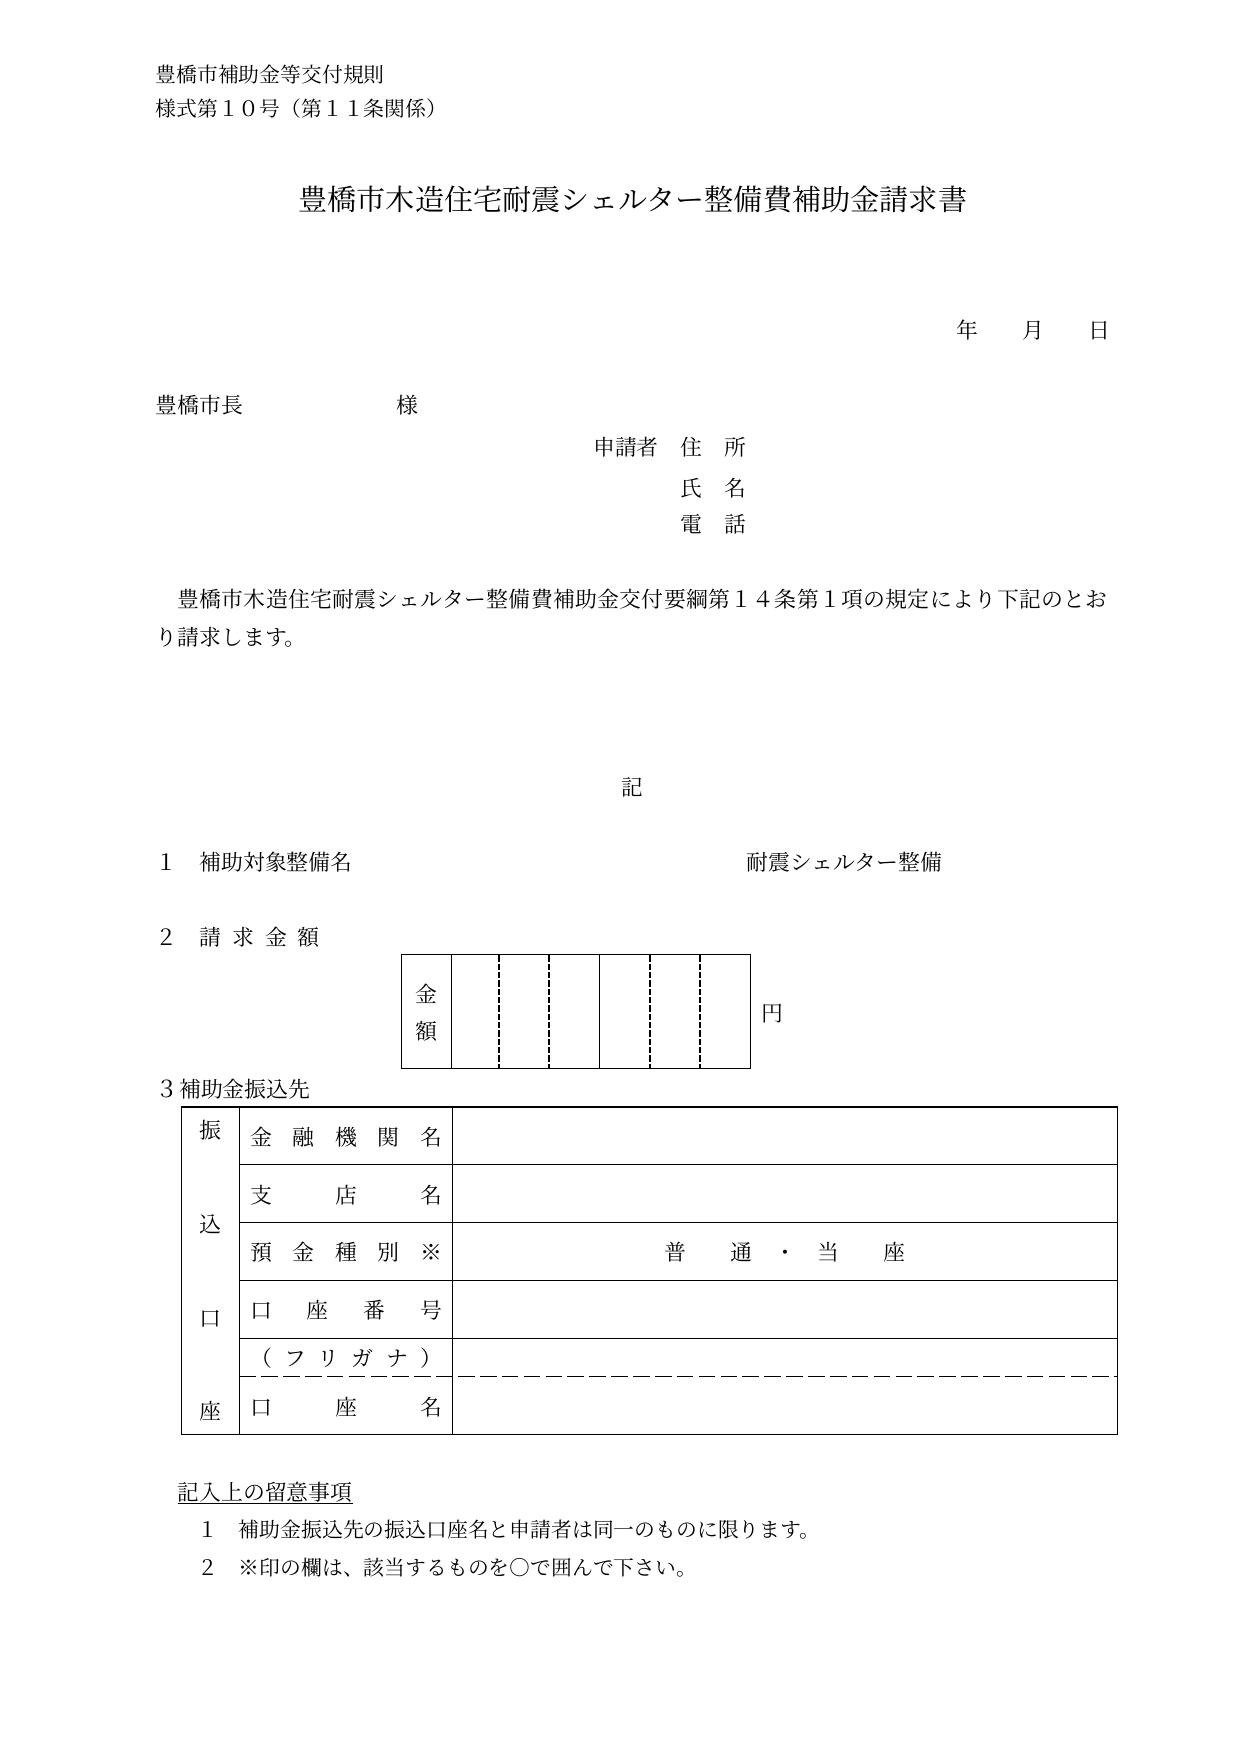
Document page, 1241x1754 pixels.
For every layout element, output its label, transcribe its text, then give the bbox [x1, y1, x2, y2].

table_cell 支店名 [240, 1165, 452, 1222]
table_cell （フリガナ） [240, 1339, 452, 1376]
table_header 振込口座 [182, 1108, 239, 1434]
text 氏 名 [155, 464, 1110, 504]
table_header [499, 955, 549, 1068]
text ２ 請求金額 [155, 917, 1110, 954]
text 電 話 [155, 504, 1110, 542]
list 補助金振込先 [155, 1069, 1110, 1106]
text 豊橋市木造住宅耐震シェルター整備費補助金交付要綱第１４条第１項の規定により下記のとおり請求します。 [155, 579, 1110, 654]
subtitle 記 [155, 767, 1110, 804]
table_header [650, 955, 700, 1068]
text 豊橋市長 様 [155, 386, 1110, 423]
table_cell 口座名 [240, 1376, 452, 1434]
table_header 金 額 [402, 955, 451, 1068]
text 豊橋市木造住宅耐震シェルター整備費補助金請求書 [155, 161, 1110, 236]
table_cell [453, 1281, 1117, 1338]
table_cell [453, 1339, 1117, 1376]
table_header [700, 955, 750, 1068]
table_header [453, 1108, 1117, 1164]
text 年 月 日 [155, 311, 1110, 348]
text １ 補助対象整備名 耐震シェルター整備 [155, 842, 1110, 879]
table_cell 預金種別※ [240, 1223, 452, 1280]
table_cell 普 通 ・ 当 座 [453, 1223, 1117, 1280]
table_cell [453, 1165, 1117, 1222]
table_header 円 [751, 954, 794, 1068]
table_header [452, 955, 499, 1068]
text １ 補助金振込先の振込口座名と申請者は同一のものに限ります。 [155, 1510, 1110, 1547]
table_header [600, 955, 649, 1068]
table_header 金融機関名 [240, 1108, 452, 1164]
table_header [549, 955, 599, 1068]
text 申請者 住 所 [155, 423, 1110, 464]
text ２ ※印の欄は、該当するものを○で囲んで下さい。 [155, 1547, 1110, 1585]
text 記入上の留意事項 [155, 1472, 1110, 1510]
table_cell [453, 1376, 1117, 1434]
table_cell 口座番号 [240, 1281, 452, 1338]
